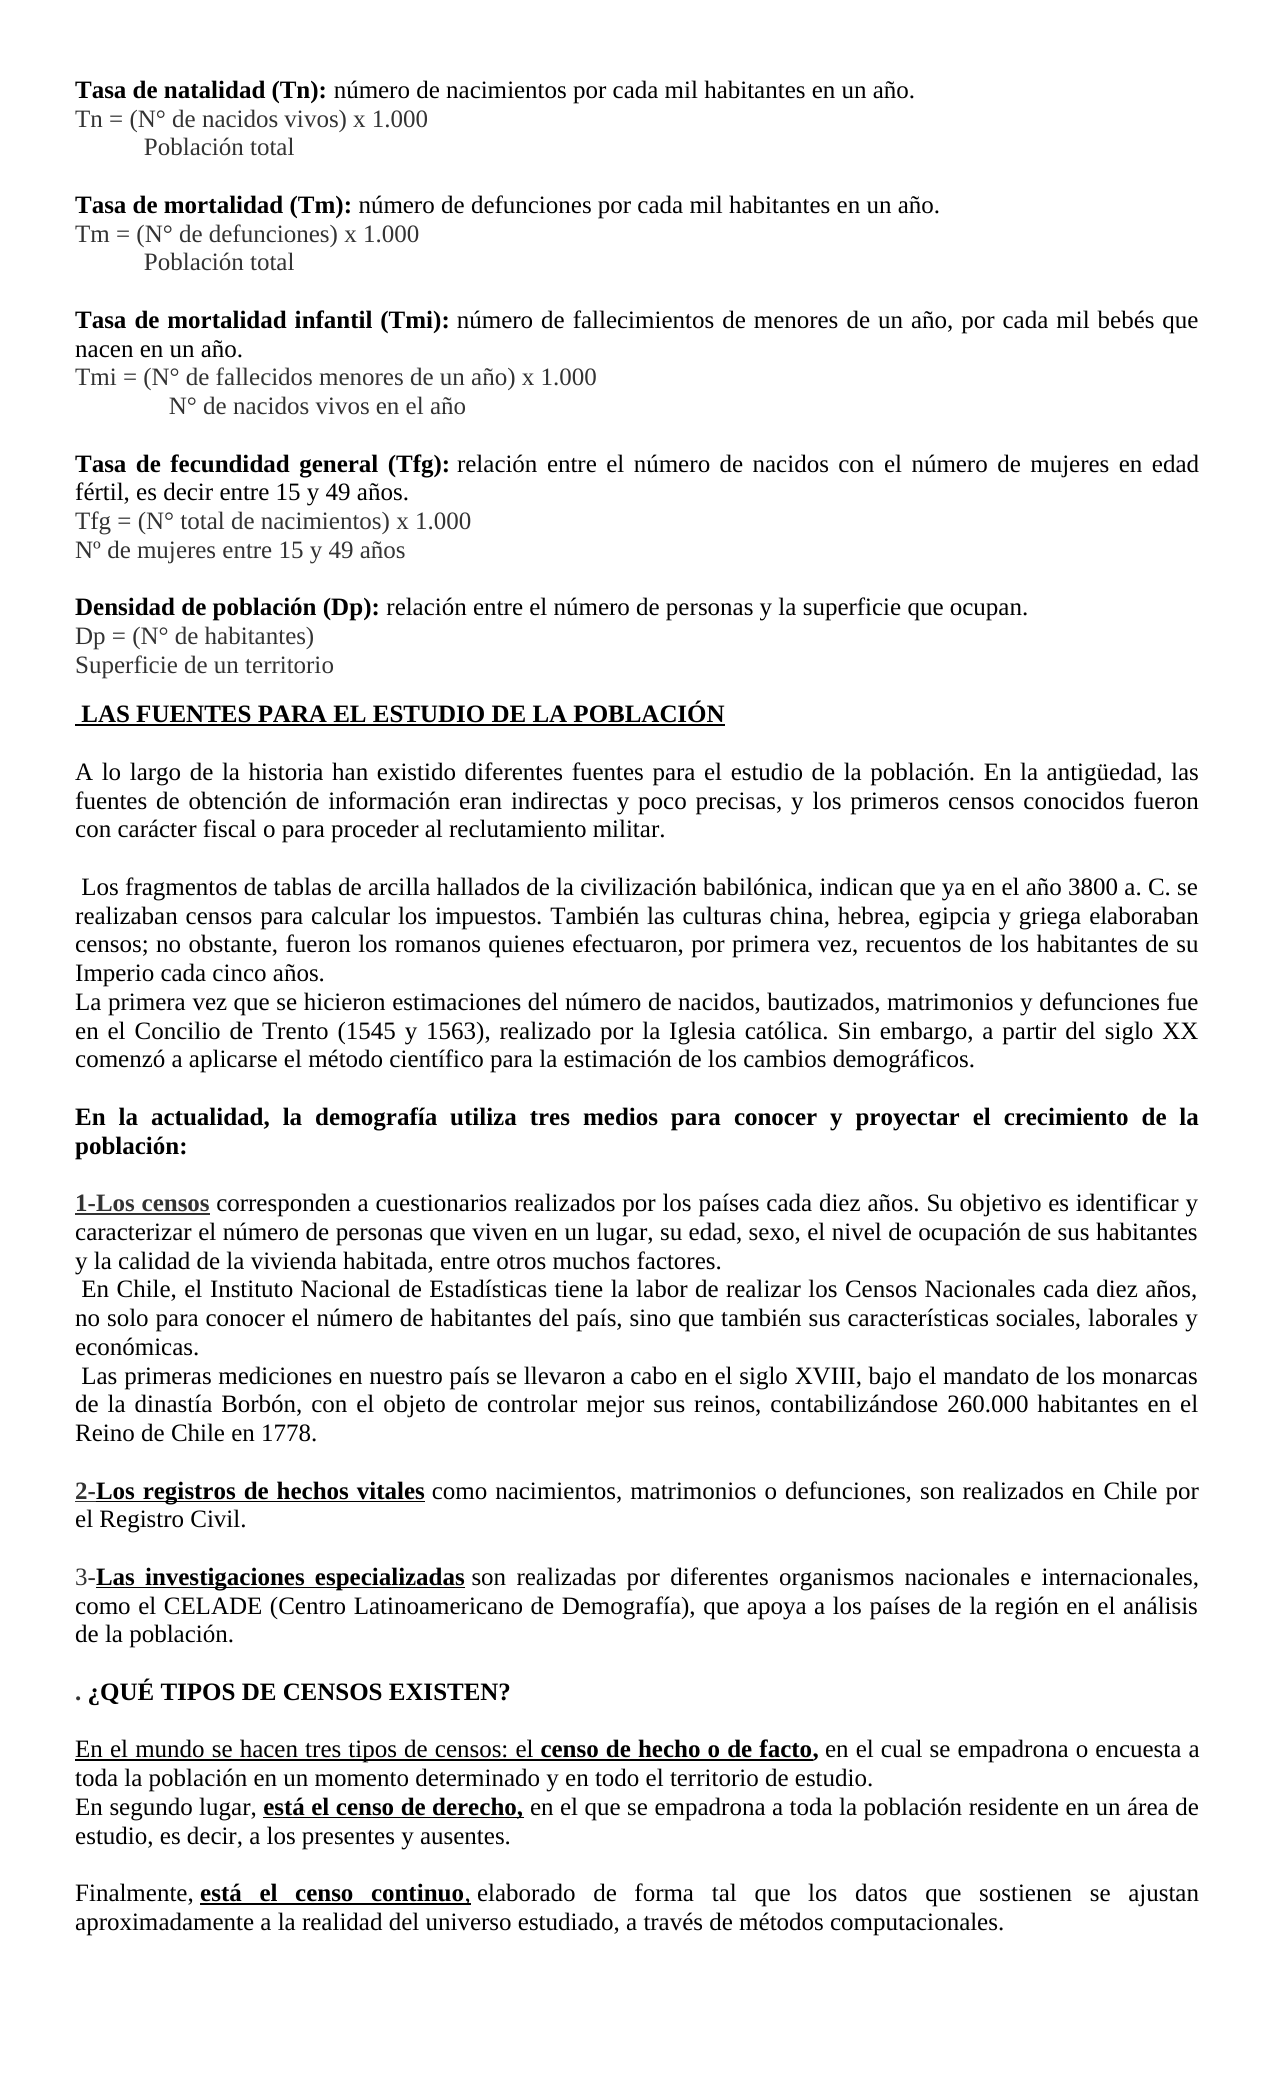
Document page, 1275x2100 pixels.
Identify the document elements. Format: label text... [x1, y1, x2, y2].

text Tfg = (N° total de nacimientos) x 1.000 [75, 506, 1200, 535]
text N° de nacidos vivos en el año [75, 391, 1200, 420]
text Finalmente, está el censo continuo, elaborado de forma tal que los datos que sostienen se ajustan aproximadamente a la realidad del universo estudiado, a través de métodos computacionales. [75, 1878, 1200, 1936]
text LAS FUENTES PARA EL ESTUDIO DE LA POBLACIÓN [75, 699, 1200, 728]
text Tmi = (N° de fallecidos menores de un año) x 1.000 [75, 362, 1200, 391]
text . ¿QUÉ TIPOS DE CENSOS EXISTEN? [75, 1677, 1200, 1706]
text Densidad de población (Dp): relación entre el número de personas y la superficie que ocupan. [75, 592, 1200, 621]
text Población total [75, 132, 1200, 161]
text Población total [75, 247, 1200, 276]
text Tasa de fecundidad general (Tfg): relación entre el número de nacidos con el número de mujeres en edad fértil, es decir entre 15 y 49 años. [75, 449, 1200, 506]
text Los fragmentos de tablas de arcilla hallados de la civilización babilónica, indican que ya en el año 3800 a. C. se realizaban censos para calcular los impuestos. También las culturas china, hebrea, egipcia y griega elaboraban censos; no obstante, fueron los romanos quienes efectuaron, por primera vez, recuentos de los habitantes de su Imperio cada cinco años. [75, 872, 1200, 987]
text A lo largo de la historia han existido diferentes fuentes para el estudio de la población. En la antigüedad, las fuentes de obtención de información eran indirectas y poco precisas, y los primeros censos conocidos fueron con carácter fiscal o para proceder al reclutamiento militar. [75, 757, 1200, 843]
text 3-Las investigaciones especializadas son realizadas por diferentes organismos nacionales e internacionales, como el CELADE (Centro Latinoamericano de Demografía), que apoya a los países de la región en el análisis de la población. [75, 1562, 1200, 1648]
text Las primeras mediciones en nuestro país se llevaron a cabo en el siglo XVIII, bajo el mandato de los monarcas de la dinastía Borbón, con el objeto de controlar mejor sus reinos, contabilizándose 260.000 habitantes en el Reino de Chile en 1778. [75, 1361, 1200, 1447]
text En segundo lugar, está el censo de derecho, en el que se empadrona a toda la población residente en un área de estudio, es decir, a los presentes y ausentes. [75, 1792, 1200, 1849]
text La primera vez que se hicieron estimaciones del número de nacidos, bautizados, matrimonios y defunciones fue en el Concilio de Trento (1545 y 1563), realizado por la Iglesia católica. Sin embargo, a partir del siglo XX comenzó a aplicarse el método científico para la estimación de los cambios demográficos. [75, 987, 1200, 1073]
text En el mundo se hacen tres tipos de censos: el censo de hecho o de facto, en el cual se empadrona o encuesta a toda la población en un momento determinado y en todo el territorio de estudio. [75, 1734, 1200, 1792]
text En la actualidad, la demografía utiliza tres medios para conocer y proyectar el crecimiento de la población: [75, 1102, 1200, 1159]
text 1-Los censos corresponden a cuestionarios realizados por los países cada diez años. Su objetivo es identificar y caracterizar el número de personas que viven en un lugar, su edad, sexo, el nivel de ocupación de sus habitantes y la calidad de la vivienda habitada, entre otros muchos factores. [75, 1188, 1200, 1274]
text En Chile, el Instituto Nacional de Estadísticas tiene la labor de realizar los Censos Nacionales cada diez años, no solo para conocer el número de habitantes del país, sino que también sus características sociales, laborales y económicas. [75, 1274, 1200, 1361]
text 2-Los registros de hechos vitales como nacimientos, matrimonios o defunciones, son realizados en Chile por el Registro Civil. [75, 1476, 1200, 1533]
text Tm = (N° de defunciones) x 1.000 [75, 219, 1200, 247]
text Superficie de un territorio [75, 650, 1200, 679]
text Tasa de natalidad (Tn): número de nacimientos por cada mil habitantes en un año. [75, 75, 1200, 104]
text Nº de mujeres entre 15 y 49 años [75, 535, 1200, 564]
text Tn = (N° de nacidos vivos) x 1.000 [75, 104, 1200, 132]
text Tasa de mortalidad infantil (Tmi): número de fallecimientos de menores de un año, por cada mil bebés que nacen en un año. [75, 305, 1200, 362]
text Tasa de mortalidad (Tm): número de defunciones por cada mil habitantes en un año. [75, 190, 1200, 219]
text Dp = (N° de habitantes) [75, 621, 1200, 650]
